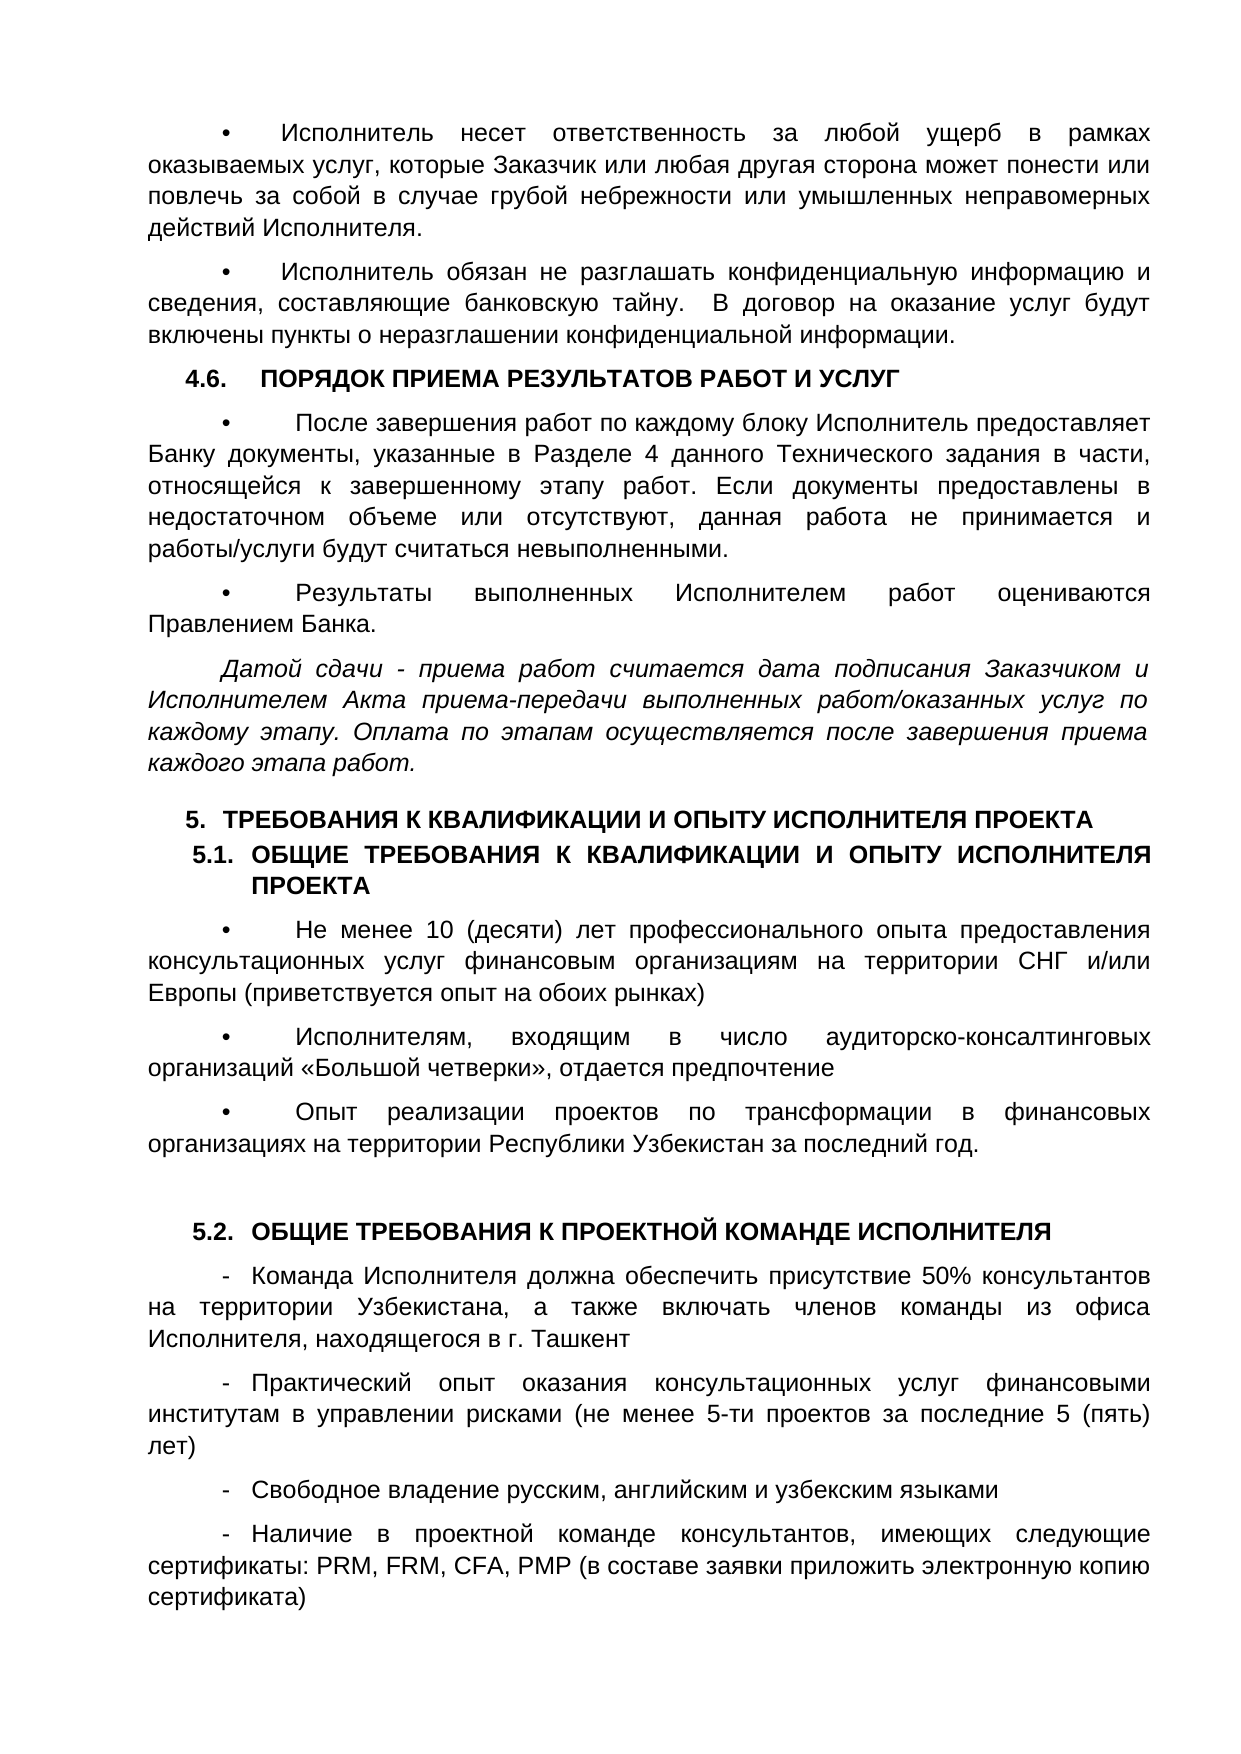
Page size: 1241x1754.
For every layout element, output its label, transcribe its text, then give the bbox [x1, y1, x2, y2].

list Наличие в проектной команде консультантов, имеющих следующие сертификаты: PRM, FRM, CFA, PMP (в составе заявки приложить электронную копию сертификата) [148, 1519, 1152, 1611]
list Свободное владение русским, английским и узбекским языками [148, 1475, 1152, 1504]
list Команда Исполнителя должна обеспечить присутствие 50% консультантов на территории Узбекистана, а также включать членов команды из офиса Исполнителя, находящегося в г. Ташкент [148, 1261, 1152, 1352]
list Исполнитель обязан не разглашать конфиденциальную информацию и сведения, составляющие банковскую тайну. В договор на оказание услуг будут включены пункты о неразглашении конфиденциальной информации. [148, 257, 1152, 349]
subtitle ПОРЯДОК ПРИЕМА РЕЗУЛЬТАТОВ РАБОТ И УСЛУГ [185, 364, 1152, 393]
subtitle ОБЩИЕ ТРЕБОВАНИЯ К КВАЛИФИКАЦИИ И ОПЫТУ ИСПОЛНИТЕЛЯ ПРОЕКТА [192, 840, 1152, 900]
subtitle ТРЕБОВАНИЯ К КВАЛИФИКАЦИИ И ОПЫТУ ИСПОЛНИТЕЛЯ ПРОЕКТА [185, 805, 1152, 833]
list Результаты выполненных Исполнителем работ оцениваются Правлением Банка. [148, 578, 1152, 638]
list Опыт реализации проектов по трансформации в финансовых организациях на территории Республики Узбекистан за последний год. [148, 1097, 1152, 1158]
list Не менее 10 (десяти) лет профессионального опыта предоставления консультационных услуг финансовым организациям на территории СНГ и/или Европы (приветствуется опыт на обоих рынках) [148, 914, 1152, 1006]
subtitle ОБЩИЕ ТРЕБОВАНИЯ К ПРОЕКТНОЙ КОМАНДЕ ИСПОЛНИТЕЛЯ [192, 1217, 1152, 1246]
list Исполнителям, входящим в число аудиторско-консалтинговых организаций «Большой четверки», отдается предпочтение [148, 1022, 1152, 1082]
list Исполнитель несет ответственность за любой ущерб в рамках оказываемых услуг, которые Заказчик или любая другая сторона может понести или повлечь за собой в случае грубой небрежности или умышленных неправомерных действий Исполнителя. [148, 118, 1152, 242]
text Датой сдачи - приема работ считается дата подписания Заказчиком и Исполнителем Акта приема-передачи выполненных работ/оказанных услуг по каждому этапу. Оплата по этапам осуществляется после завершения приема каждого этапа работ. [148, 653, 1152, 777]
list После завершения работ по каждому блоку Исполнитель предоставляет Банку документы, указанные в Разделе 4 данного Технического задания в части, относящейся к завершенному этапу работ. Если документы предоставлены в недостаточном объеме или отсутствуют, данная работа не принимается и работы/услуги будут считаться невыполненными. [148, 408, 1152, 563]
list Практический опыт оказания консультационных услуг финансовыми институтам в управлении рисками (не менее 5-ти проектов за последние 5 (пять) лет) [148, 1368, 1152, 1460]
